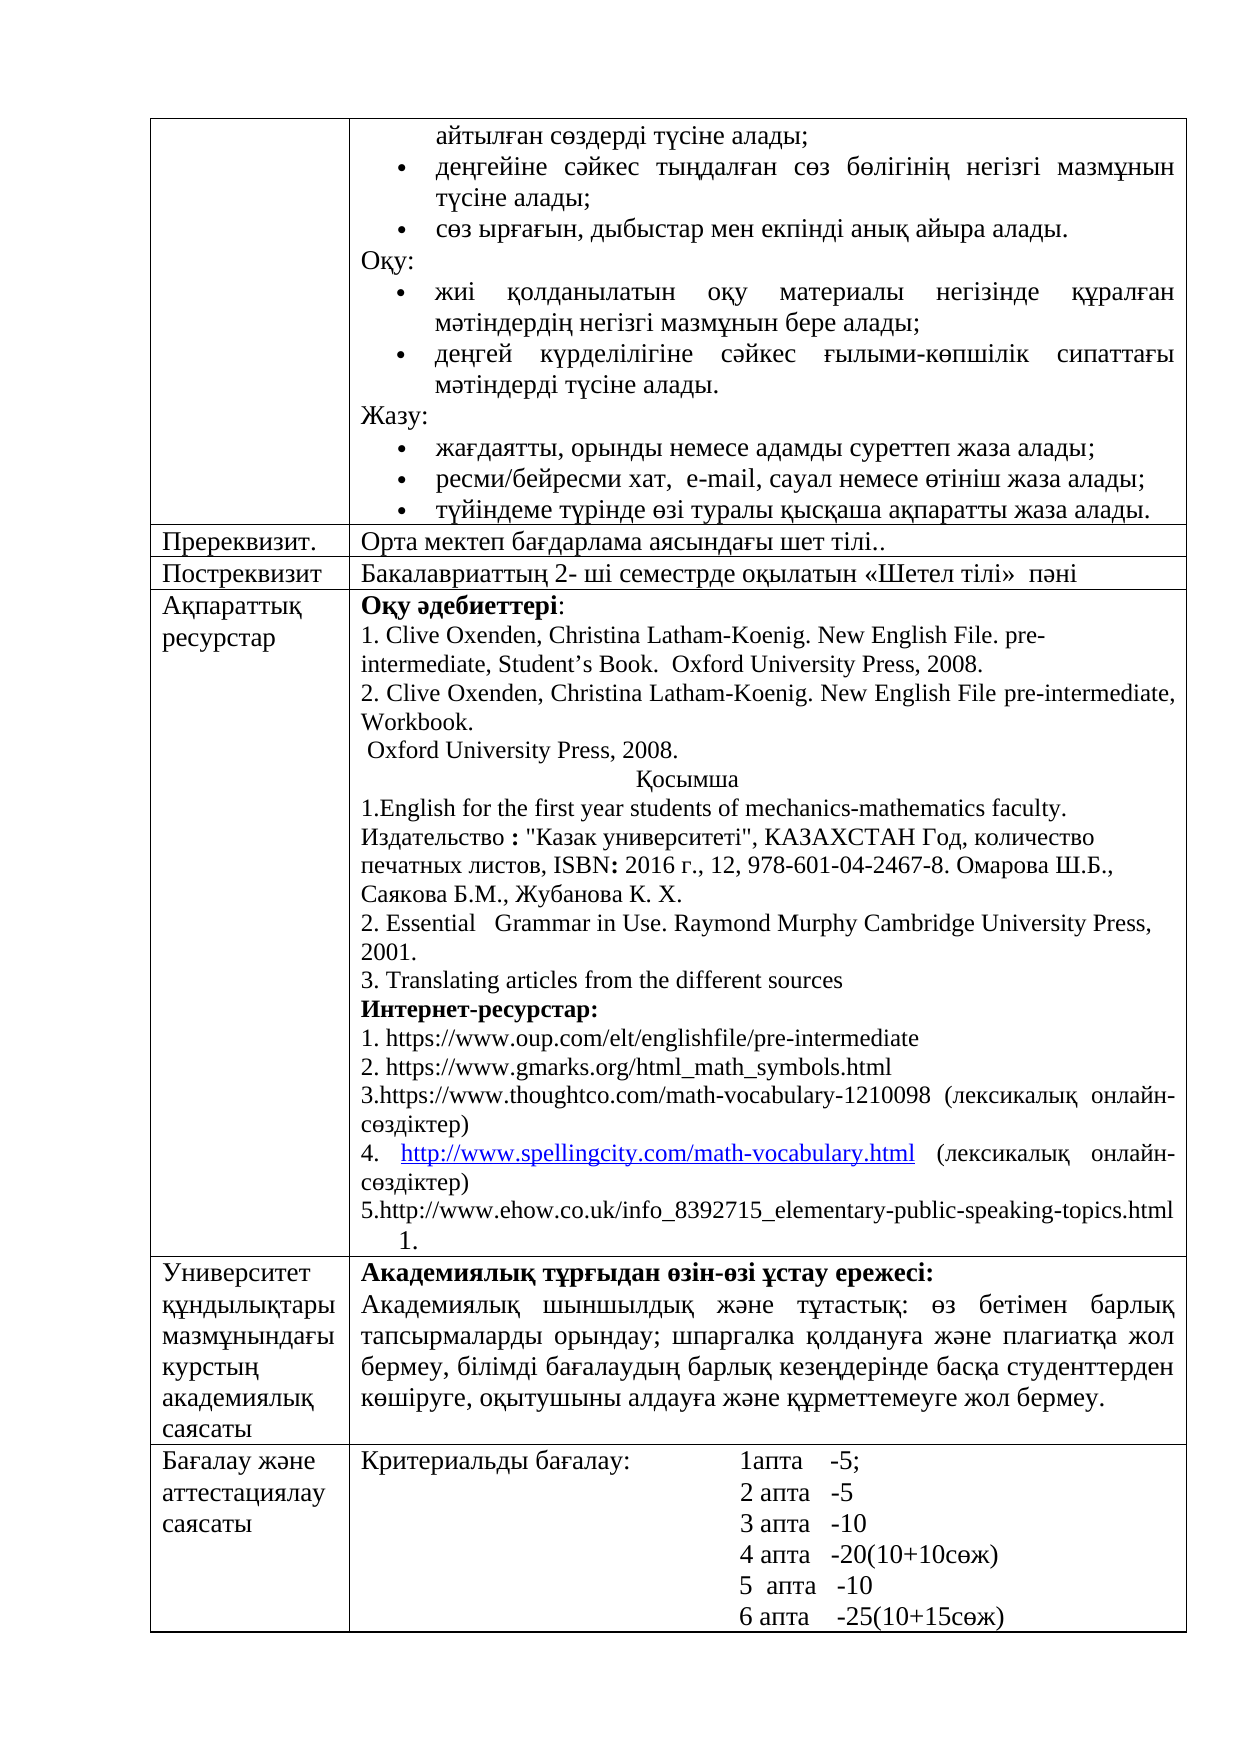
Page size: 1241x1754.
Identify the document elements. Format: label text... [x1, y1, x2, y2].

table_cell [350, 1445, 1186, 1631]
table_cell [151, 1445, 349, 1631]
table_cell Постреквизит [151, 557, 349, 588]
table_cell Оқу әдебиеттері: 1. Clive Oxenden, Christina Latham-Koenig. New English File. pre-intermediate, Student’s Book. Oxford University Press, 2008. 2. Clive Oxenden, Christina Latham-Koenig. New English File pre-intermediate, Workbook. Oxford University Press, 2008. Қосымша 1.English for the first year students of mechanics-mathematics faculty. Издательство : "Казак университетi", КАЗАХСТАН Год, количество печатных листов, ISBN: 2016 г., 12, 978-601-04-2467-8. Омарова Ш.Б., Саякова Б.М., Жубанова К. Х. 2. Essential Grammar in Use. Raymond Murphy Cambridge University Press, 2001. 3. Translating articles from the different sources Интернет-ресурстар: 1. https://www.oup.com/elt/englishfile/pre-intermediate 2. https://www.gmarks.org/html_math_symbols.html 3.https://www.thoughtco.com/math-vocabulary-1210098 (лексикалық онлайн-сөздіктер) 4. http://www.spellingcity.com/math-vocabulary.html (лексикалық онлайн-сөздіктер) 5.http://www.ehow.co.uk/info_8392715_elementary-public-speaking-topics.html [350, 590, 1186, 1256]
table_cell Пререквизит. [151, 525, 349, 556]
table_cell Академиялық тұрғыдан өзін-өзі ұстау ережесі: Академиялық шыншылдық және тұтастық: өз бетімен барлық тапсырмаларды орындау; шпаргалка қолдануға және плагиатқа жол бермеу, білімді бағалаудың барлық кезеңдерінде басқа студенттерден көшіруге, оқытушыны алдауға және құрметтемеуге жол бермеу. [350, 1257, 1186, 1443]
table_cell Университет құндылықтары мазмұнындағы курстың академиялық саясаты [151, 1257, 349, 1443]
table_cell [151, 119, 349, 524]
table_cell Бакалавриаттың 2- ші семестрде оқылатын «Шетел тілі» пәні [1002, 557, 1186, 588]
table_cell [350, 119, 1186, 524]
table_cell Бакалавриаттың 2- ші семестрде оқылатын «Шетел тілі» пәні [350, 557, 864, 588]
table_cell Ақпараттық ресурстар [151, 590, 349, 1256]
table_cell Орта мектеп бағдарлама аясындағы шет тілі.. [350, 525, 1186, 556]
